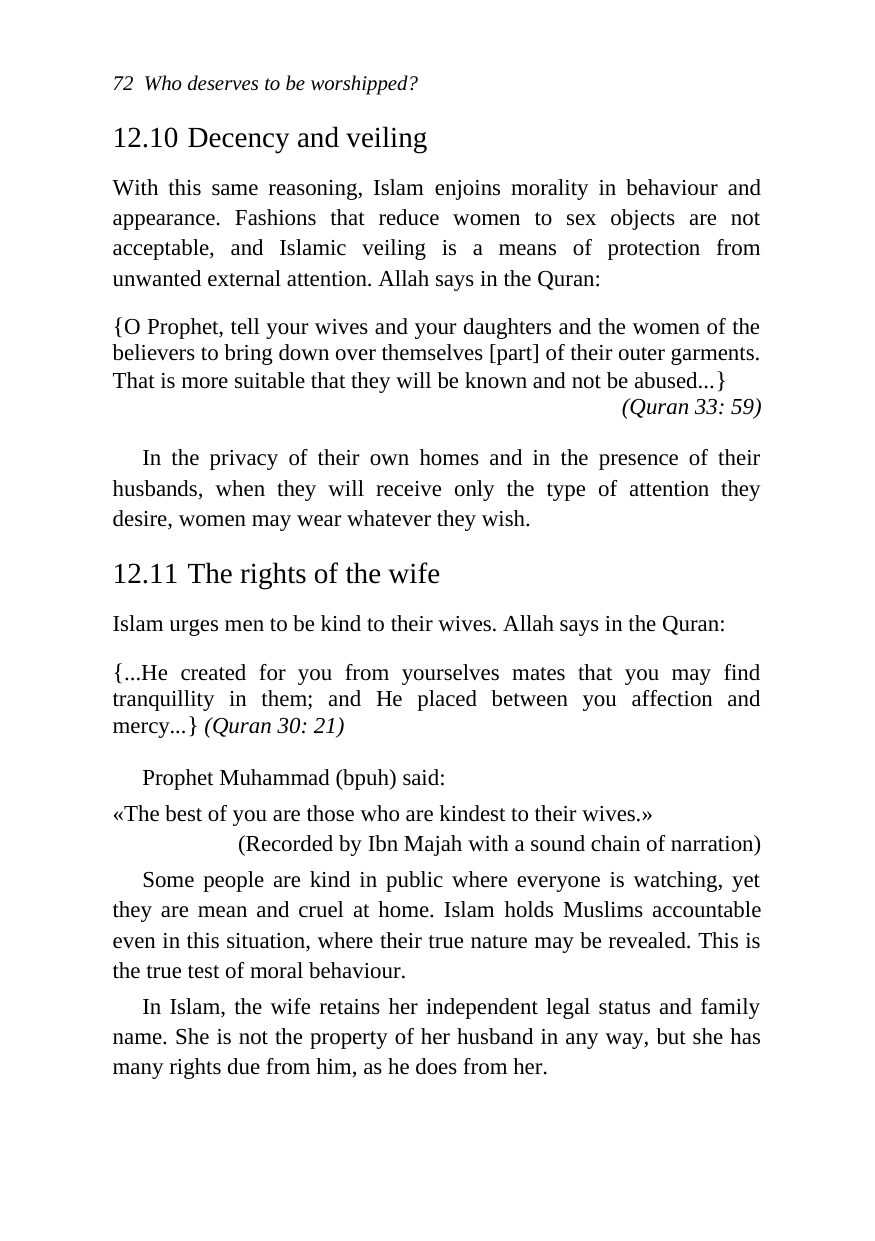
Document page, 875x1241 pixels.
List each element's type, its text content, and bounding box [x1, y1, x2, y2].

subtitle 12.10 Decency and veiling [112, 120, 762, 153]
text Prophet Muhammad (bpuh) said: [112, 760, 762, 790]
text In Islam, the wife retains her independent legal status and family name. She is not the property of her husband in any way, but she has many rights due from him, as he does from her. [112, 989, 762, 1080]
text {O Prophet, tell your wives and your daughters and the women of the believers to bring down over themselves [part] of their outer garments. That is more suitable that they will be known and not be abused...} [112, 312, 762, 393]
subtitle 12.11 The rights of the wife [112, 556, 762, 590]
text In the privacy of their own homes and in the presence of their husbands, when they will receive only the type of attention they desire, women may wear whatever they wish. [112, 441, 762, 531]
text Islam urges men to be kind to their wives. Allah says in the Quran: [112, 606, 762, 637]
text (Recorded by Ibn Majah with a sound chain of narration) [112, 826, 762, 856]
text {...He created for you from yourselves mates that you may find tranquillity in them; and He placed between you affection and mercy...} (Quran 30: 21) [112, 657, 762, 739]
text With this same reasoning, Islam enjoins morality in behaviour and appearance. Fashions that reduce women to sex objects are not acceptable, and Islamic veiling is a means of protection from unwanted external attention. Allah says in the Quran: [112, 170, 762, 291]
text (Quran 33: 59) [112, 393, 762, 420]
text Some people are kind in public where everyone is watching, yet they are mean and cruel at home. Islam holds Muslims accountable even in this situation, where their true nature may be revealed. This is the true test of moral behaviour. [112, 862, 762, 983]
text «The best of you are those who are kindest to their wives.» [112, 796, 762, 826]
